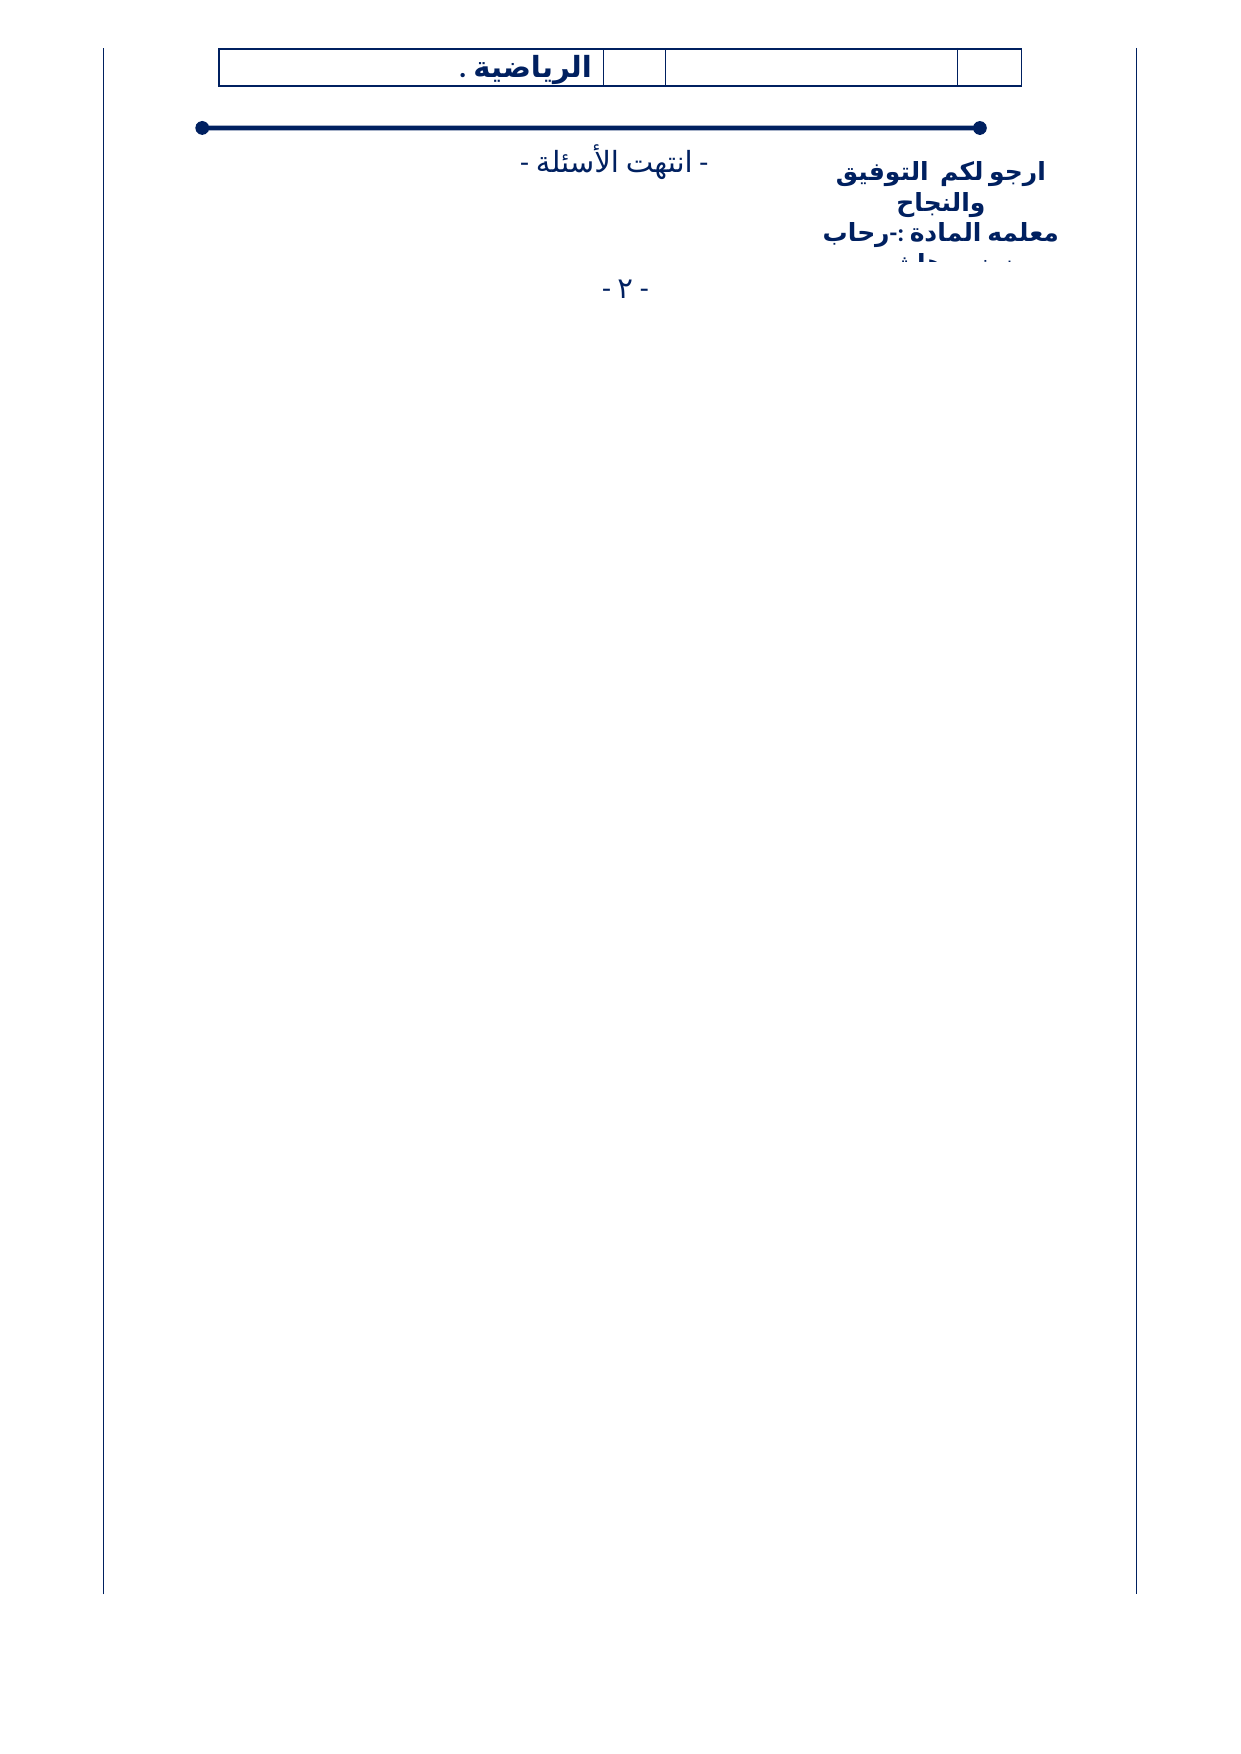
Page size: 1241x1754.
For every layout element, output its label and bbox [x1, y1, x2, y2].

table_cell [220, 50, 603, 85]
table_cell [958, 50, 1021, 85]
table_cell [666, 50, 957, 85]
table_cell [604, 50, 665, 85]
